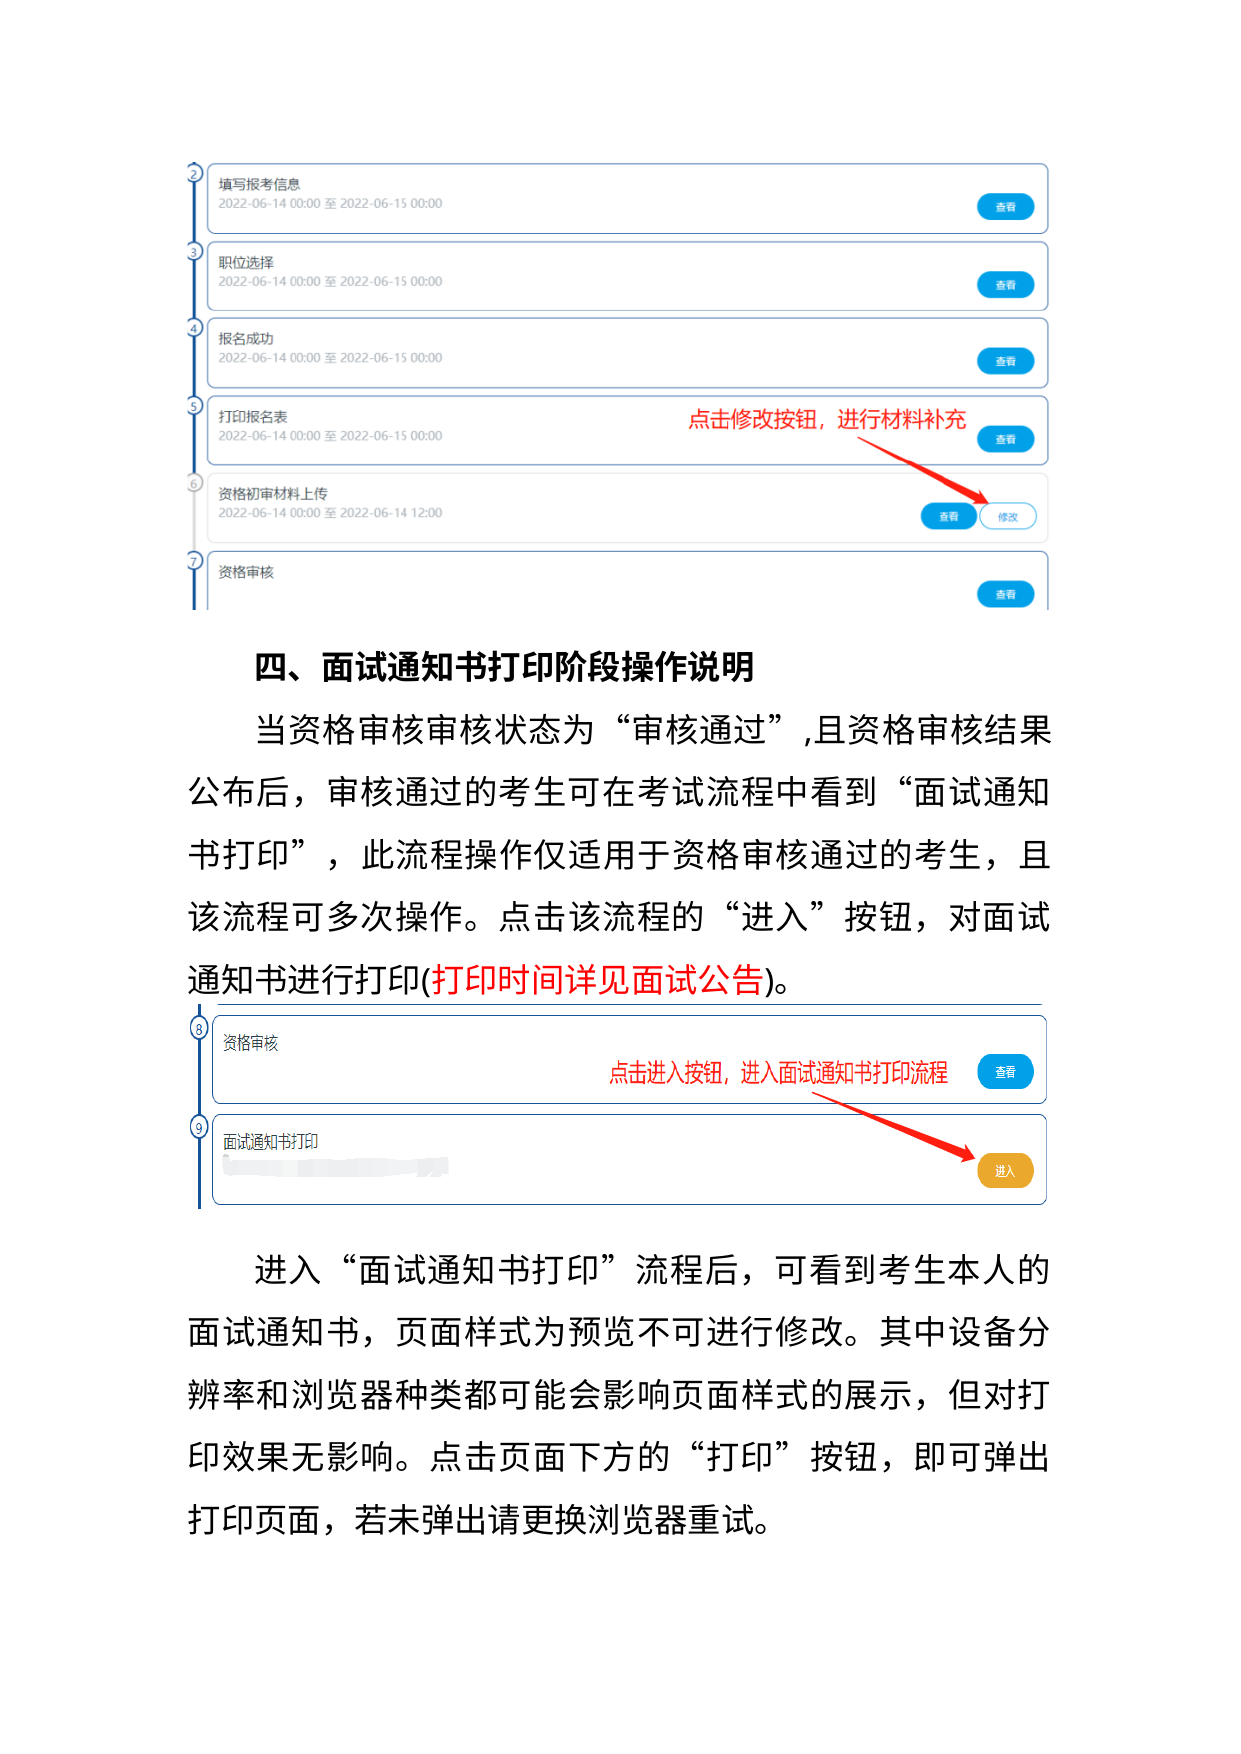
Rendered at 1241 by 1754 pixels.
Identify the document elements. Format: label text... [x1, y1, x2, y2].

text 进入“面试通知书打印”流程后，可看到考生本人的面试通知书，页面样式为预览不可进行修改。其中设备分辨率和浏览器种类都可能会影响页面样式的展示，但对打印效果无影响。点击页面下方的“打印”按钮，即可弹出打印页面，若未弹出请更换浏览器重试。 [187, 1232, 1053, 1544]
subtitle 四、面试通知书打印阶段操作说明 [187, 629, 1053, 692]
picture [187, 162, 1052, 610]
picture [187, 1004, 1053, 1209]
text 当资格审核审核状态为“审核通过”,且资格审核结果公布后，审核通过的考生可在考试流程中看到“面试通知书打印”，此流程操作仅适用于资格审核通过的考生，且该流程可多次操作。点击该流程的“进入”按钮，对面试通知书进行打印(打印时间详见面试公告)。 [187, 692, 1053, 1004]
